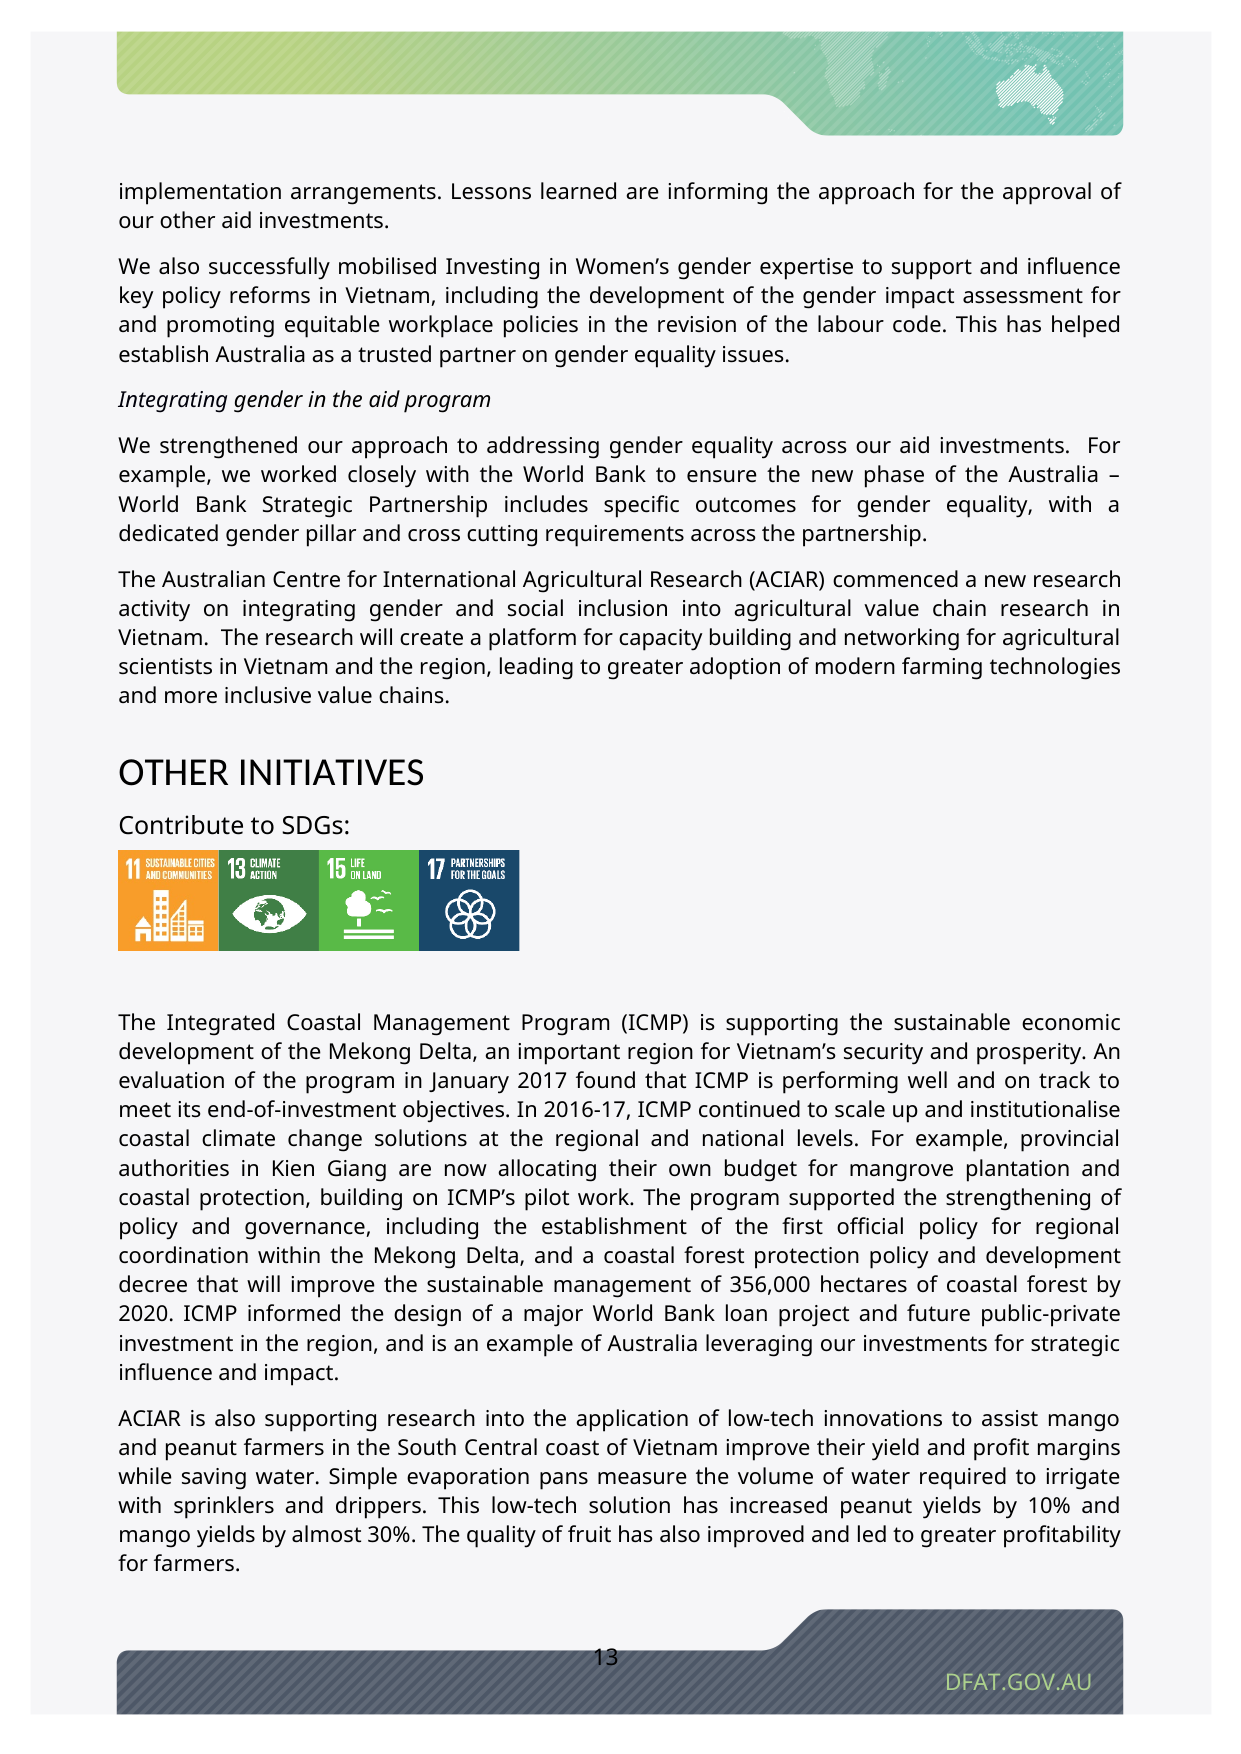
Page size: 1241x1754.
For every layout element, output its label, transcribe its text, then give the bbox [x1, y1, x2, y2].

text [118, 176, 1122, 234]
text ACIAR is also supporting research into the application of low-tech innovations to assist mango and peanut farmers in the South Central coast of Vietnam improve their yield and profit margins while saving water. Simple evaporation pans measure the volume of water required to irrigate with sprinklers and drippers. This low-tech solution has increased peanut yields by 10% and mango yields by almost 30%. The quality of fruit has also improved and led to greater profitability for farmers. [118, 1403, 1122, 1578]
text We strengthened our approach to addressing gender equality across our aid investments. For example, we worked closely with the World Bank to ensure the new phase of the Australia – World Bank Strategic Partnership includes specific outcomes for gender equality, with a dedicated gender pillar and cross cutting requirements across the partnership. [118, 430, 1122, 547]
list Other initiatives [118, 747, 1122, 795]
text We also successfully mobilised Investing in Women’s gender expertise to support and influence key policy reforms in Vietnam, including the development of the gender impact assessment for and promoting equitable workplace policies in the revision of the labour code. This has helped establish Australia as a trusted partner on gender equality issues. [118, 251, 1122, 368]
picture [1, 2, 1241, 1743]
text Contribute to SDGs: [118, 808, 1122, 842]
text The Integrated Coastal Management Program (ICMP) is supporting the sustainable economic development of the Mekong Delta, an important region for Vietnam’s security and prosperity. An evaluation of the program in January 2017 found that ICMP is performing well and on track to meet its end-of-investment objectives. In 2016-17, ICMP continued to scale up and institutionalise coastal climate change solutions at the regional and national levels. For example, provincial authorities in Kien Giang are now allocating their own budget for mangrove plantation and coastal protection, building on ICMP’s pilot work. The program supported the strengthening of policy and governance, including the establishment of the first official policy for regional coordination within the Mekong Delta, and a coastal forest protection policy and development decree that will improve the sustainable management of 356,000 hectares of coastal forest by 2020. ICMP informed the design of a major World Bank loan project and future public-private investment in the region, and is an example of Australia leveraging our investments for strategic influence and impact. [118, 1007, 1122, 1386]
text Integrating gender in the aid program [118, 384, 1122, 414]
text The Australian Centre for International Agricultural Research (ACIAR) commenced a new research activity on integrating gender and social inclusion into agricultural value chain research in Vietnam. The research will create a platform for capacity building and networking for agricultural scientists in Vietnam and the region, leading to greater adoption of modern farming technologies and more inclusive value chains. [118, 564, 1122, 709]
